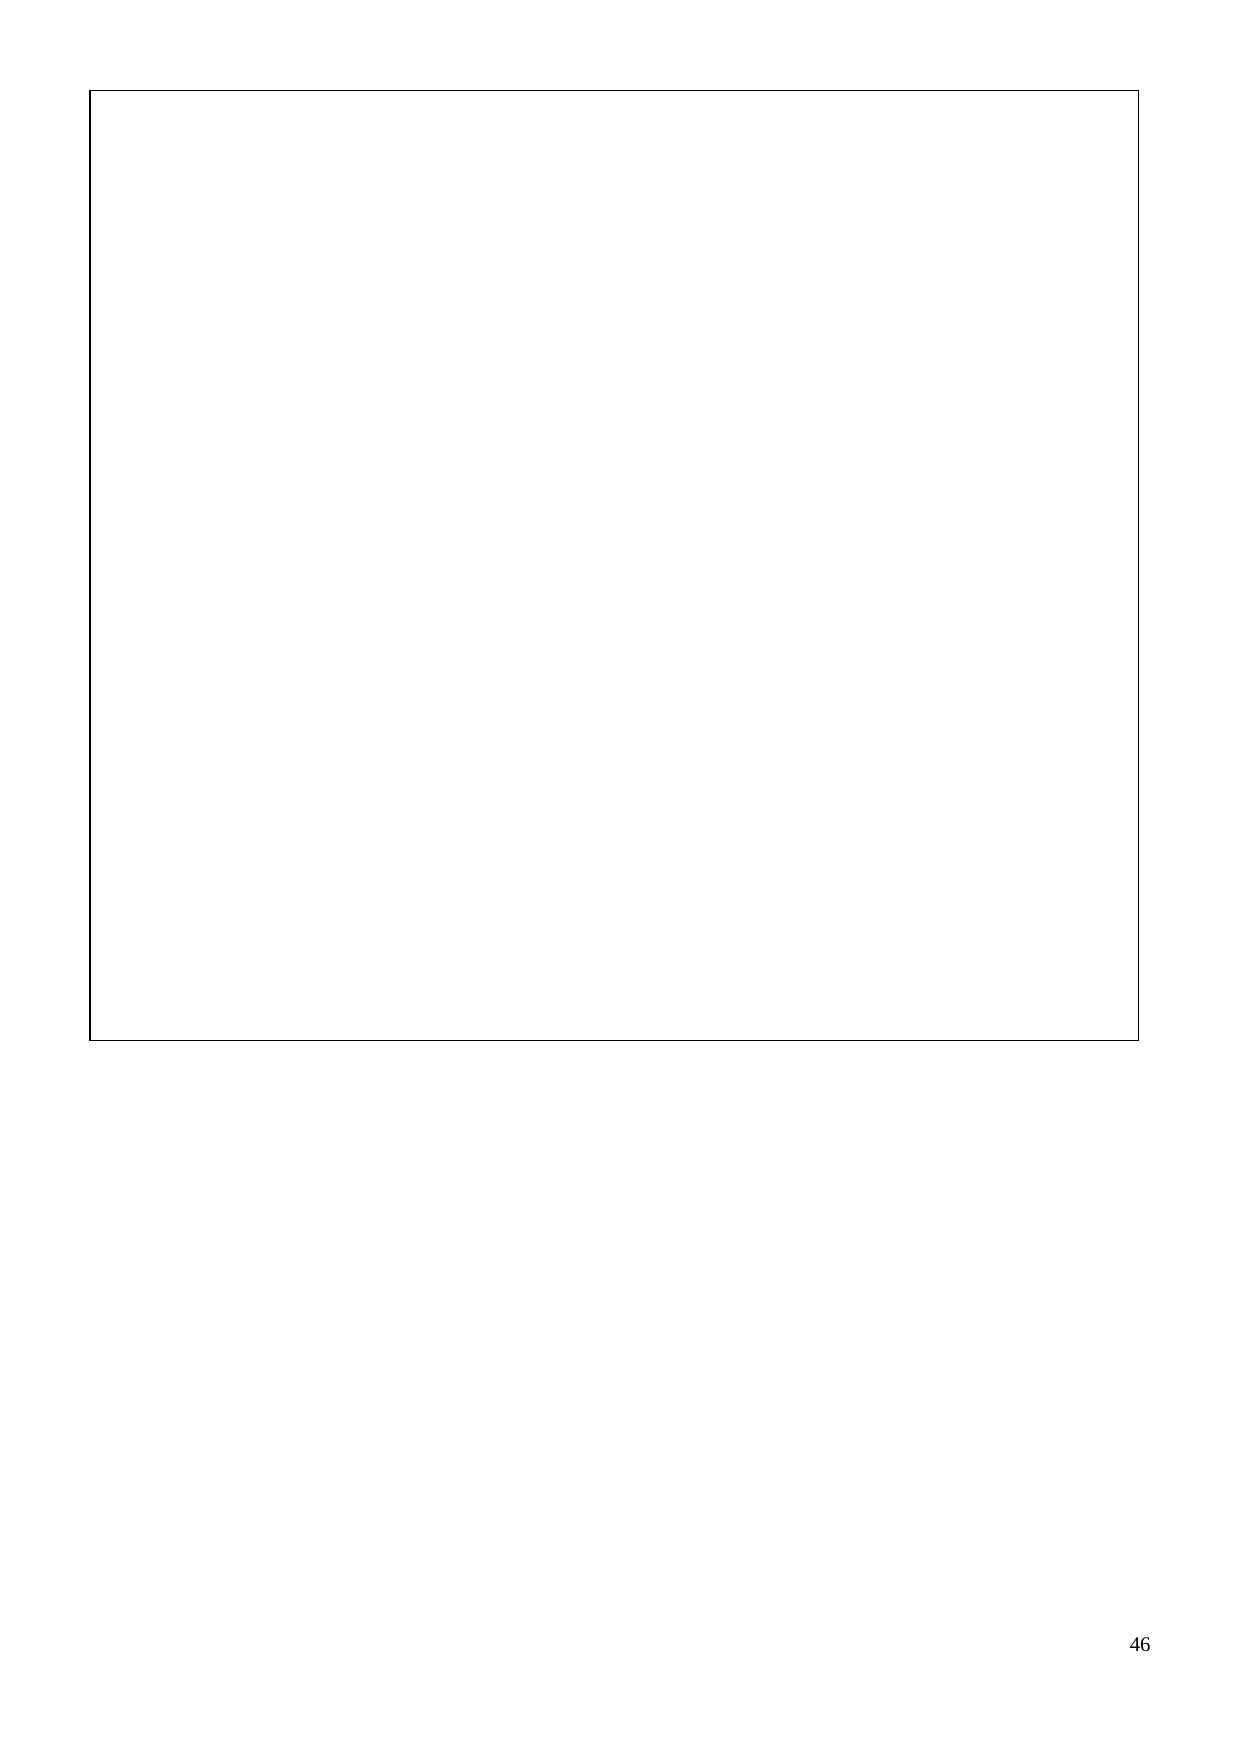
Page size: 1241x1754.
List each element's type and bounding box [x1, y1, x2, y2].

table_cell [91, 91, 1138, 1040]
